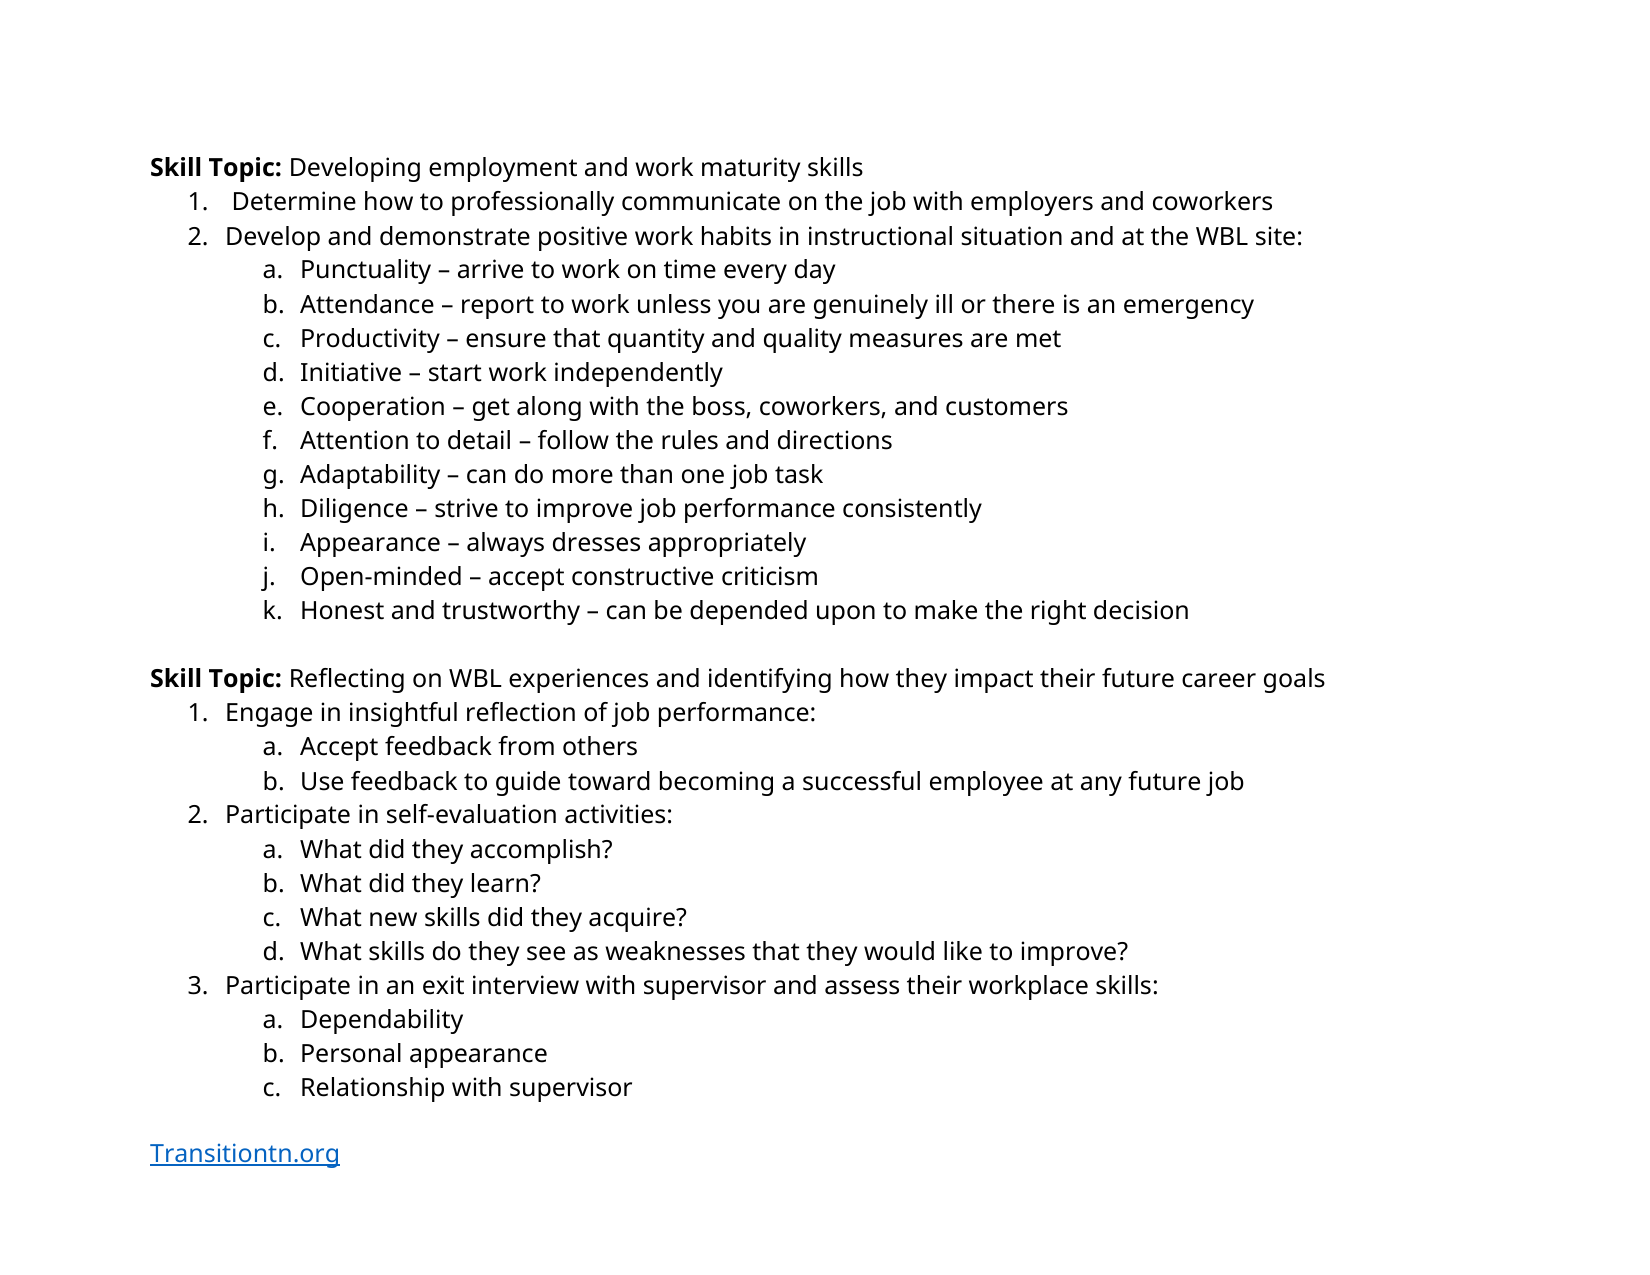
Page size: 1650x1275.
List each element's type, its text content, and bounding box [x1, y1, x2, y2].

list What new skills did they acquire? [262, 899, 1500, 933]
list Participate in self-evaluation activities: [187, 797, 1500, 831]
list Develop and demonstrate positive work habits in instructional situation and at the WBL site: [187, 218, 1500, 252]
list Attention to detail – follow the rules and directions [262, 422, 1500, 457]
list Honest and trustworthy – can be depended upon to make the right decision [262, 593, 1500, 627]
list Determine how to professionally communicate on the job with employers and coworkers [187, 184, 1500, 218]
list Diligence – strive to improve job performance consistently [262, 491, 1500, 525]
list Participate in an exit interview with supervisor and assess their workplace skills: [187, 967, 1500, 1002]
list What did they accomplish? [262, 831, 1500, 865]
list Adaptability – can do more than one job task [262, 457, 1500, 491]
list Dependability [262, 1002, 1500, 1036]
list Engage in insightful reflection of job performance: [187, 695, 1500, 729]
list Cooperation – get along with the boss, coworkers, and customers [262, 388, 1500, 422]
list Appearance – always dresses appropriately [262, 525, 1500, 559]
list Use feedback to guide toward becoming a successful employee at any future job [262, 763, 1500, 797]
list Productivity – ensure that quantity and quality measures are met [262, 320, 1500, 354]
list Accept feedback from others [262, 729, 1500, 763]
list Initiative – start work independently [262, 354, 1500, 388]
list What did they learn? [262, 865, 1500, 899]
list Attendance – report to work unless you are genuinely ill or there is an emergency [262, 286, 1500, 320]
text Skill Topic: Developing employment and work maturity skills [150, 150, 1500, 184]
list Personal appearance [262, 1036, 1500, 1070]
text Skill Topic: Reflecting on WBL experiences and identifying how they impact their future career goals [150, 661, 1500, 695]
list Punctuality – arrive to work on time every day [262, 252, 1500, 286]
list What skills do they see as weaknesses that they would like to improve? [262, 933, 1500, 967]
list Open-minded – accept constructive criticism [262, 559, 1500, 593]
list Relationship with supervisor [262, 1070, 1500, 1104]
